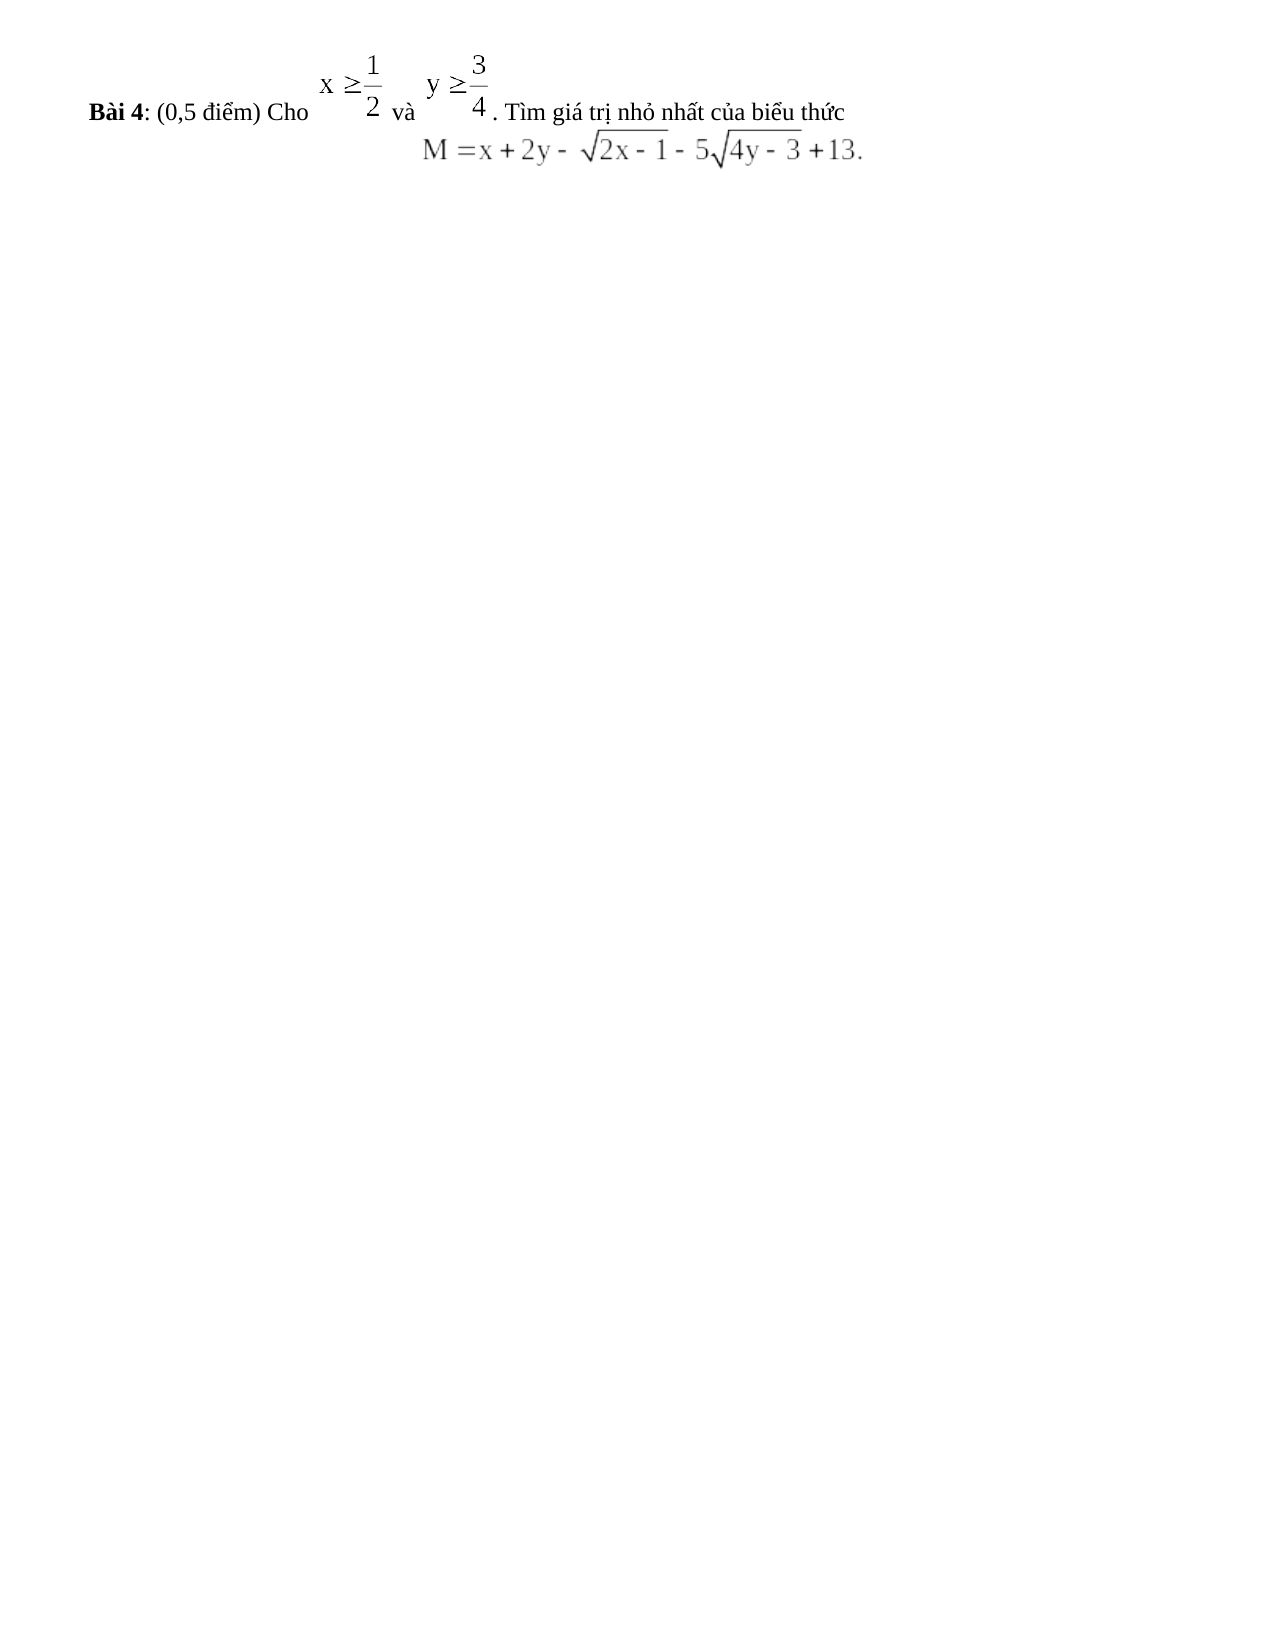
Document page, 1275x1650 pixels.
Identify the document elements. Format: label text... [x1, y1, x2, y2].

text Bài 4: (0,5 điểm) Cho và . Tìm giá trị nhỏ nhất của biểu thức [89, 46, 1196, 125]
